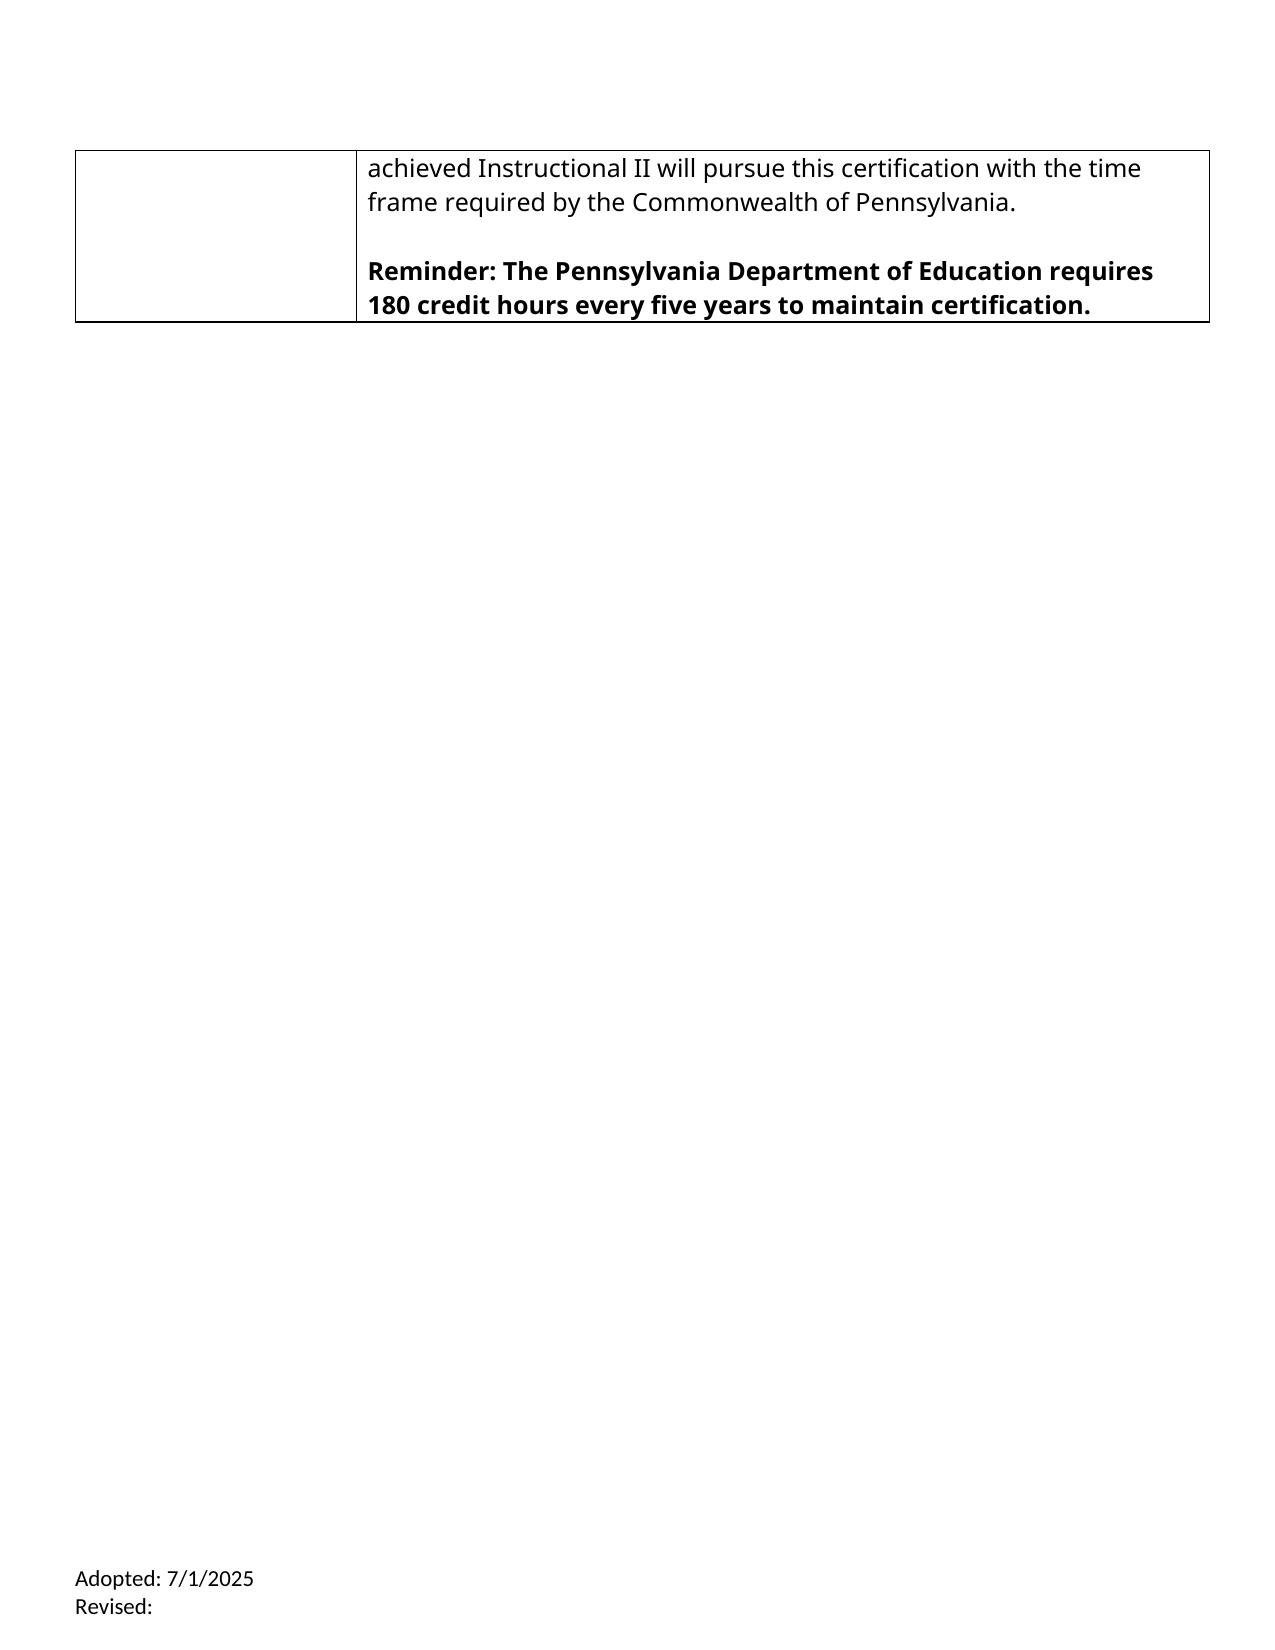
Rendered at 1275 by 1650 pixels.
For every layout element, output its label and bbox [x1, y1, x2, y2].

table_header [76, 151, 356, 321]
table_header [357, 151, 1209, 321]
